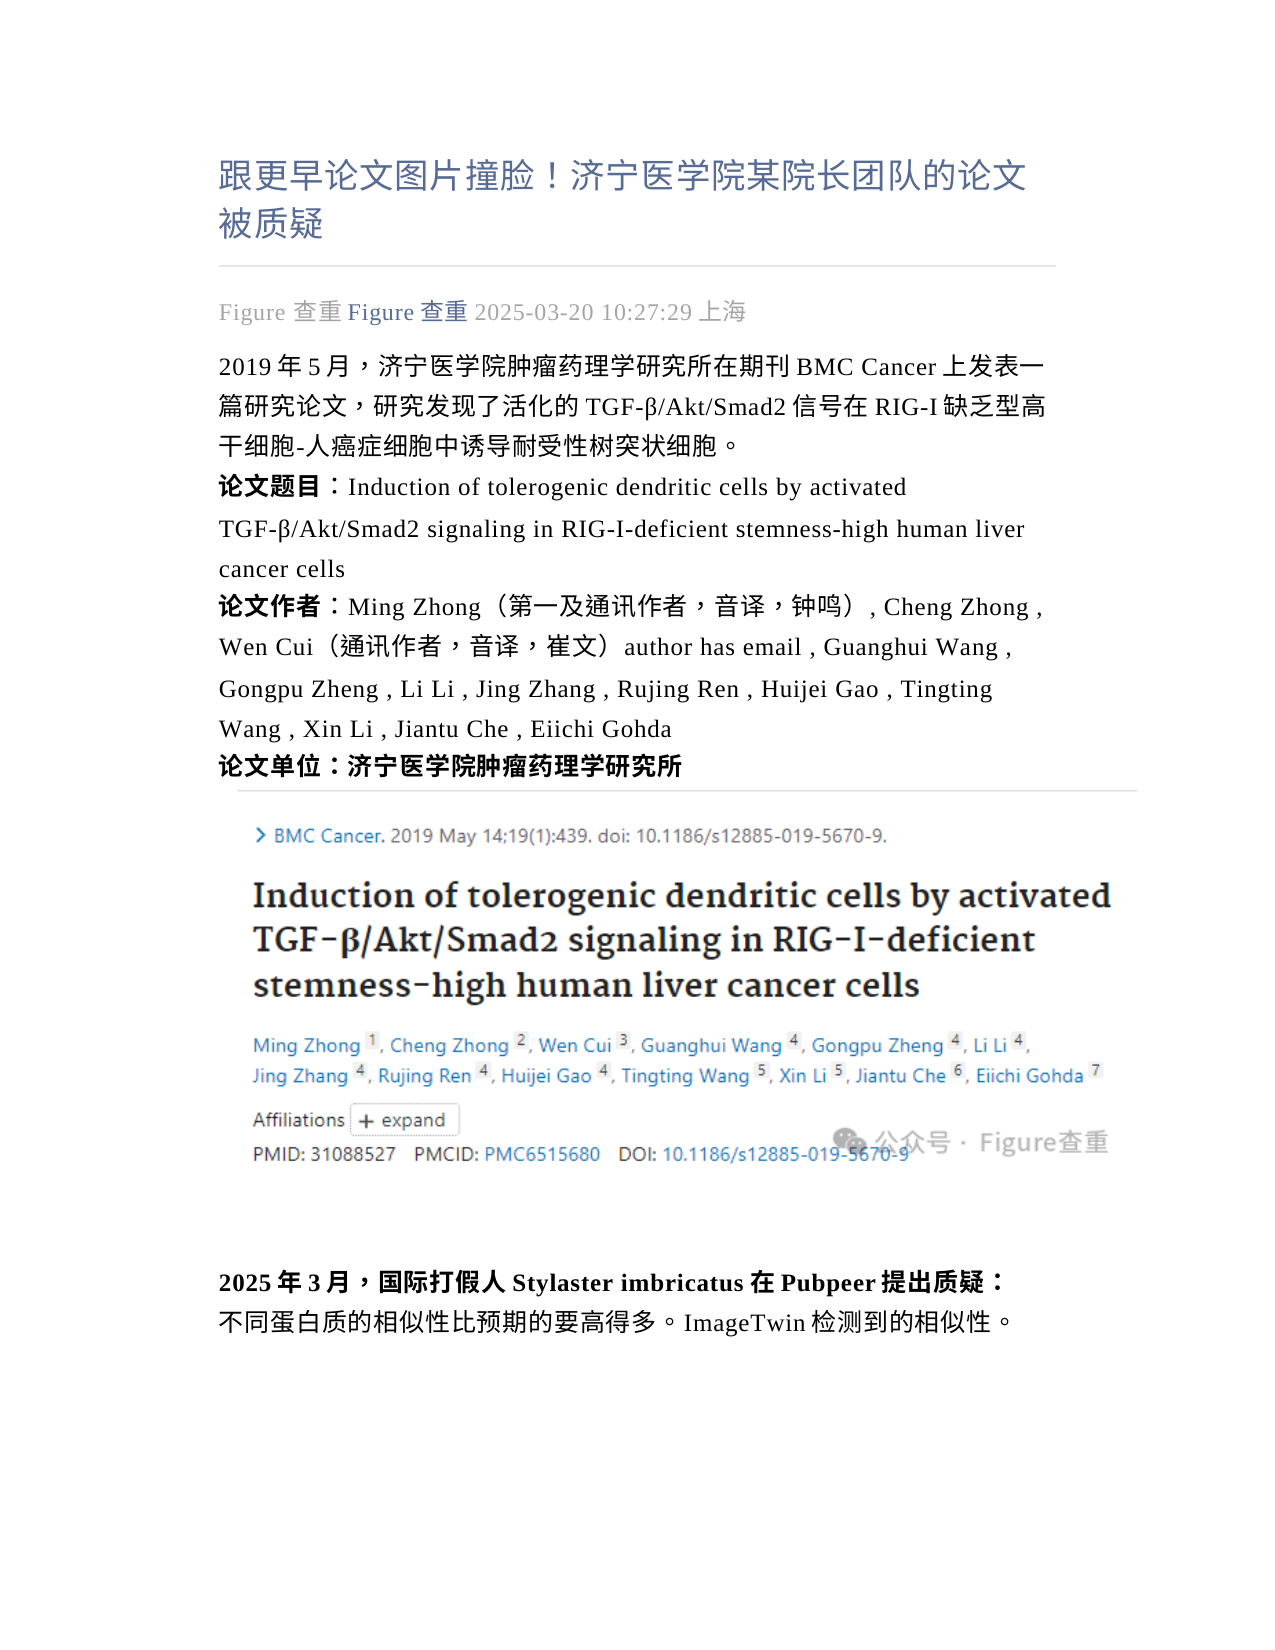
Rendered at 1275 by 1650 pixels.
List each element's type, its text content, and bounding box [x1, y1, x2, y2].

text 论文作者：Ming Zhong（第一及通讯作者，音译，钟鸣）, Cheng Zhong , Wen Cui（通讯作者，音译，崔文）author has email , Guanghui Wang , Gongpu Zheng , Li Li , Jing Zhang , Rujing Ren , Huijei Gao , Tingting Wang , Xin Li , Jiantu Che , Eiichi Gohda [219, 582, 1056, 742]
text 2025年3月，国际打假人Stylaster imbricatus在Pubpeer提出质疑： [219, 1259, 1056, 1299]
text 不同蛋白质的相似性比预期的要高得多。ImageTwin检测到的相似性。 [219, 1299, 1056, 1339]
text 论文单位：济宁医学院肿瘤药理学研究所 [219, 742, 1056, 782]
text 2019年5月，济宁医学院肿瘤药理学研究所在期刊BMC Cancer上发表一篇研究论文，研究发现了活化的TGF-β/Akt/Smad2信号在RIG-I缺乏型高干细胞-人癌症细胞中诱导耐受性树突状细胞。 [219, 342, 1056, 462]
picture [237, 782, 1138, 1179]
list Figure 查重Figure查重2025-03-20 10:27:29上海 [219, 287, 1056, 327]
title 跟更早论文图片撞脸！济宁医学院某院长团队的论文被质疑 [219, 150, 1056, 265]
text 论文题目：Induction of tolerogenic dendritic cells by activated TGF-β/Akt/Smad2 signaling in RIG-I-deficient stemness-high human liver cancer cells [219, 462, 1056, 582]
